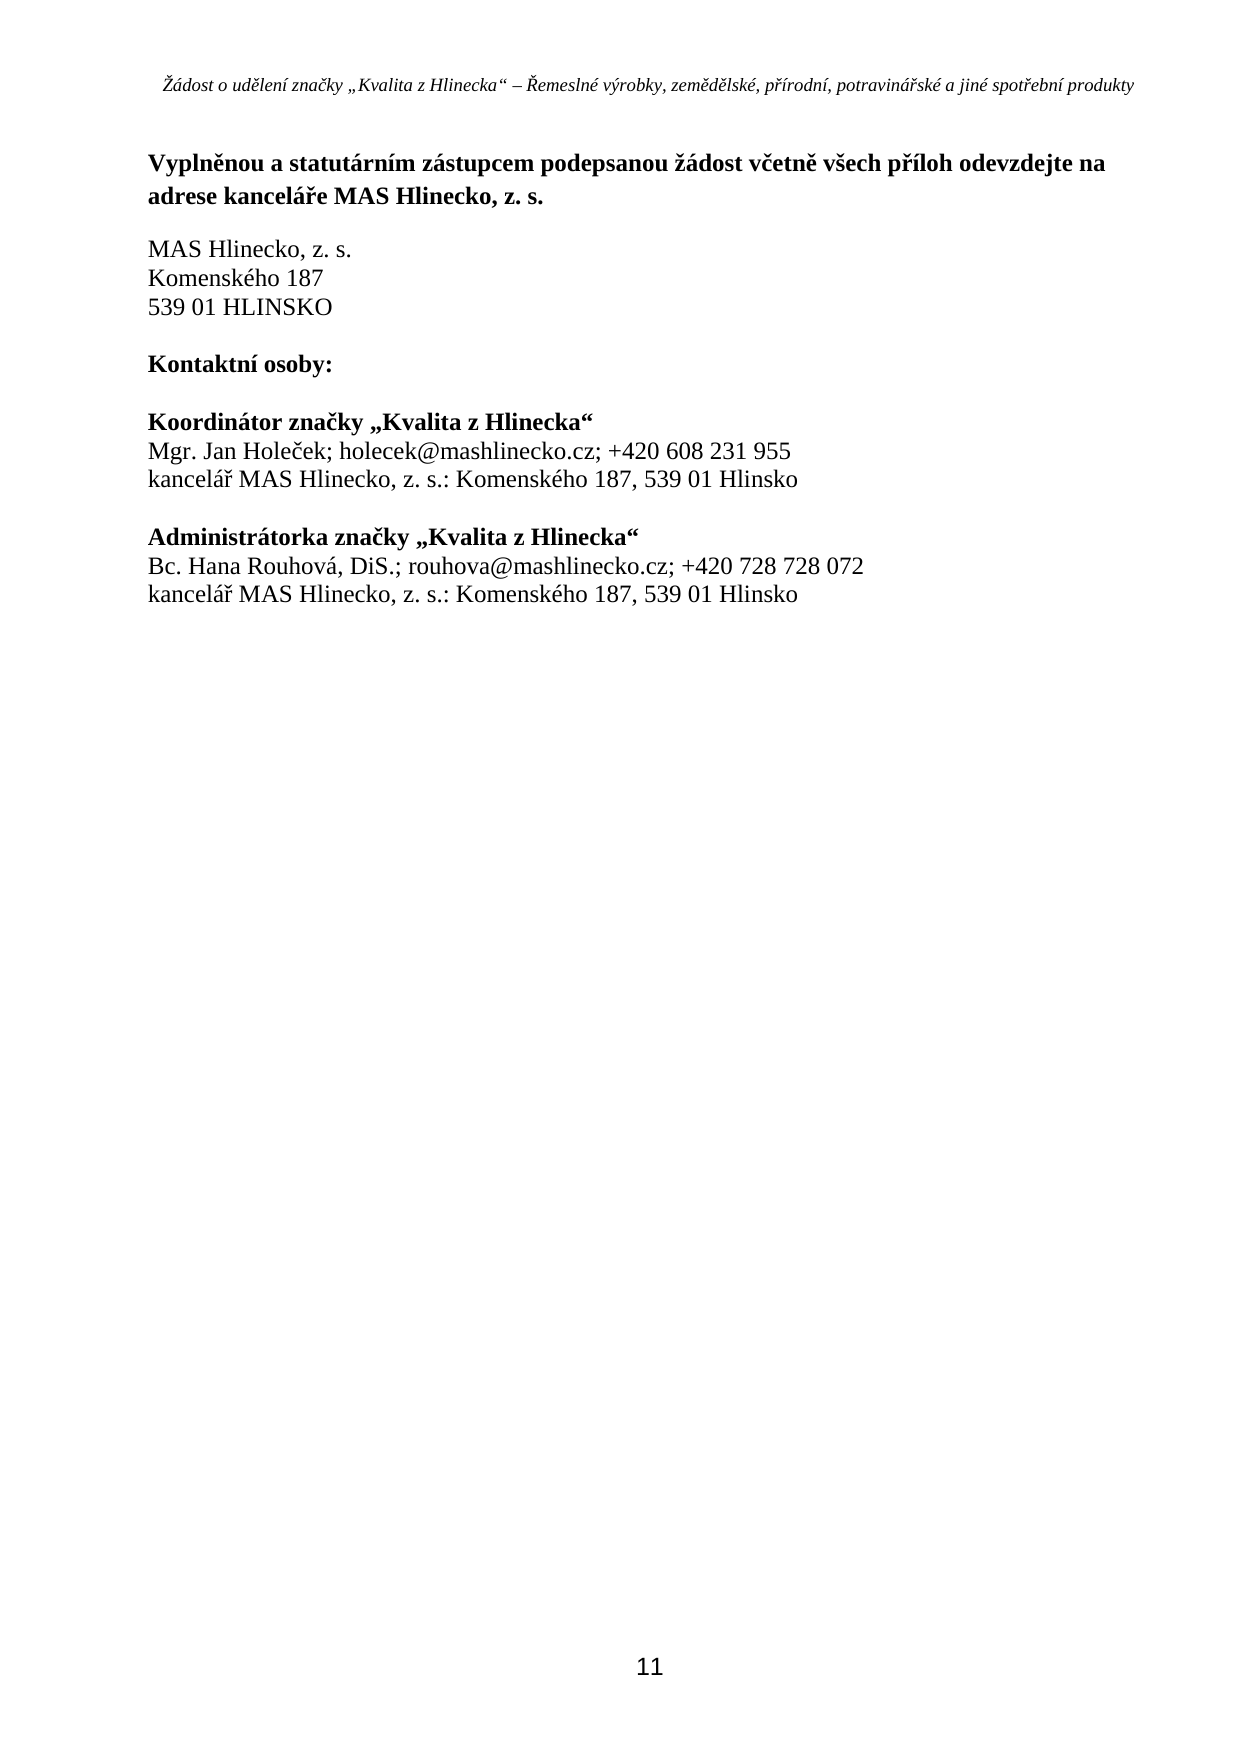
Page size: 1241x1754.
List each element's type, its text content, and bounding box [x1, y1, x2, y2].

text kancelář MAS Hlinecko, z. s.: Komenského 187, 539 01 Hlinsko [148, 579, 1152, 608]
text Mgr. Jan Holeček; holecek@mashlinecko.cz; +420 608 231 955 [148, 436, 1152, 464]
text Koordinátor značky „Kvalita z Hlinecka“ [148, 407, 1152, 436]
text kancelář MAS Hlinecko, z. s.: Komenského 187, 539 01 Hlinsko [148, 464, 1152, 493]
text Bc. Hana Rouhová, DiS.; rouhova@mashlinecko.cz; +420 728 728 072 [148, 551, 1152, 579]
text Komenského 187 [148, 263, 462, 292]
text Administrátorka značky „Kvalita z Hlinecka“ [148, 522, 1152, 551]
text MAS Hlinecko, z. s. [148, 234, 462, 263]
text Vyplněnou a statutárním zástupcem podepsanou žádost včetně všech příloh odevzdejte na adrese kanceláře MAS Hlinecko, z. s. [148, 148, 1152, 209]
text Kontaktní osoby: [148, 349, 462, 378]
text 539 01 HLINSKO [148, 292, 462, 321]
